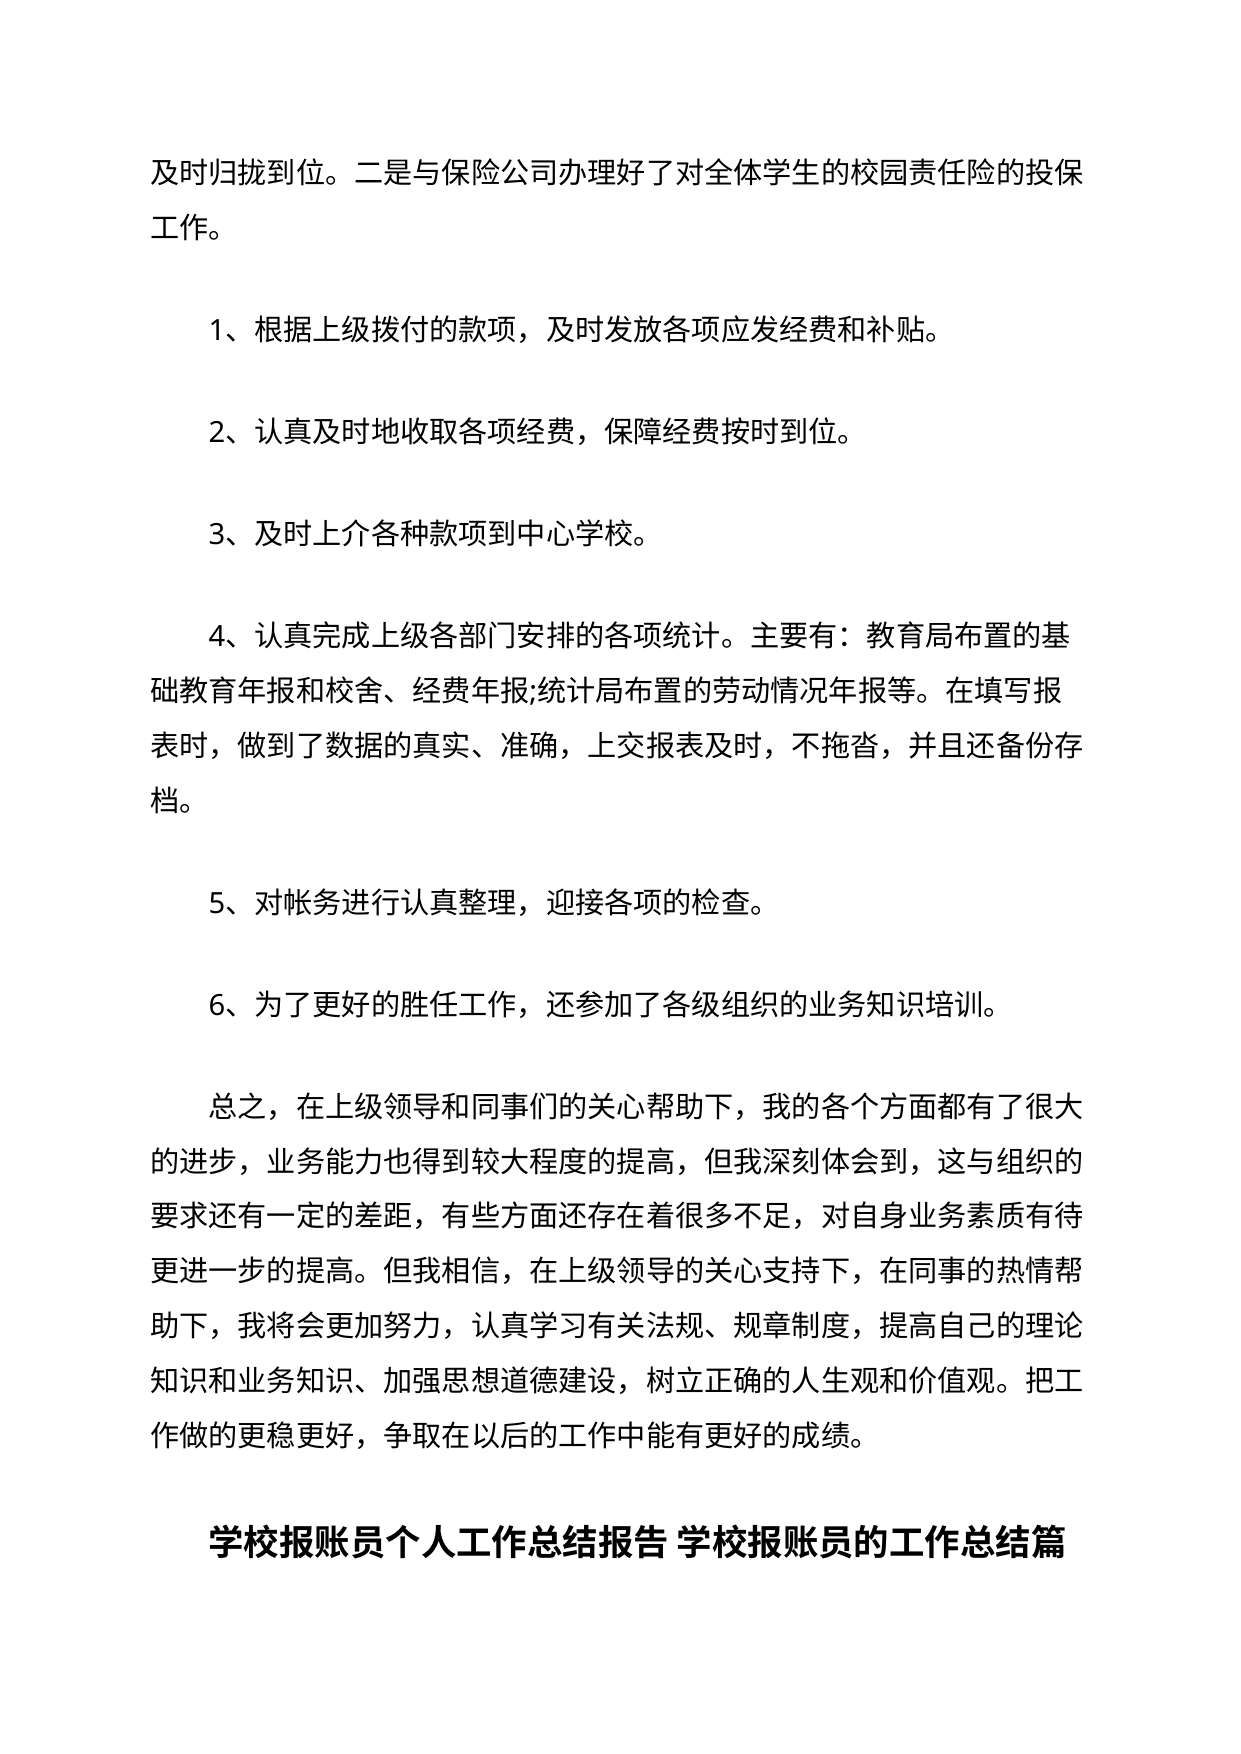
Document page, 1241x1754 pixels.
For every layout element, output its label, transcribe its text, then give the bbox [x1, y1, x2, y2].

text 2、认真及时地收取各项经费，保障经费按时到位。 [150, 409, 1090, 451]
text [150, 150, 1090, 247]
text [150, 1514, 1090, 1566]
text 1、根据上级拨付的款项，及时发放各项应发经费和补贴。 [150, 307, 1090, 349]
text 总之，在上级领导和同事们的关心帮助下，我的各个方面都有了很大的进步，业务能力也得到较大程度的提高，但我深刻体会到，这与组织的要求还有一定的差距，有些方面还存在着很多不足，对自身业务素质有待更进一步的提高。但我相信，在上级领导的关心支持下，在同事的热情帮助下，我将会更加努力，认真学习有关法规、规章制度，提高自己的理论知识和业务知识、加强思想道德建设，树立正确的人生观和价值观。把工作做的更稳更好，争取在以后的工作中能有更好的成绩。 [150, 1083, 1090, 1455]
text 6、为了更好的胜任工作，还参加了各级组织的业务知识培训。 [150, 981, 1090, 1024]
text 4、认真完成上级各部门安排的各项统计。主要有：教育局布置的基础教育年报和校舍、经费年报;统计局布置的劳动情况年报等。在填写报表时，做到了数据的真实、准确，上交报表及时，不拖沓，并且还备份存档。 [150, 613, 1090, 820]
text 3、及时上介各种款项到中心学校。 [150, 511, 1090, 553]
text 5、对帐务进行认真整理，迎接各项的检查。 [150, 879, 1090, 922]
